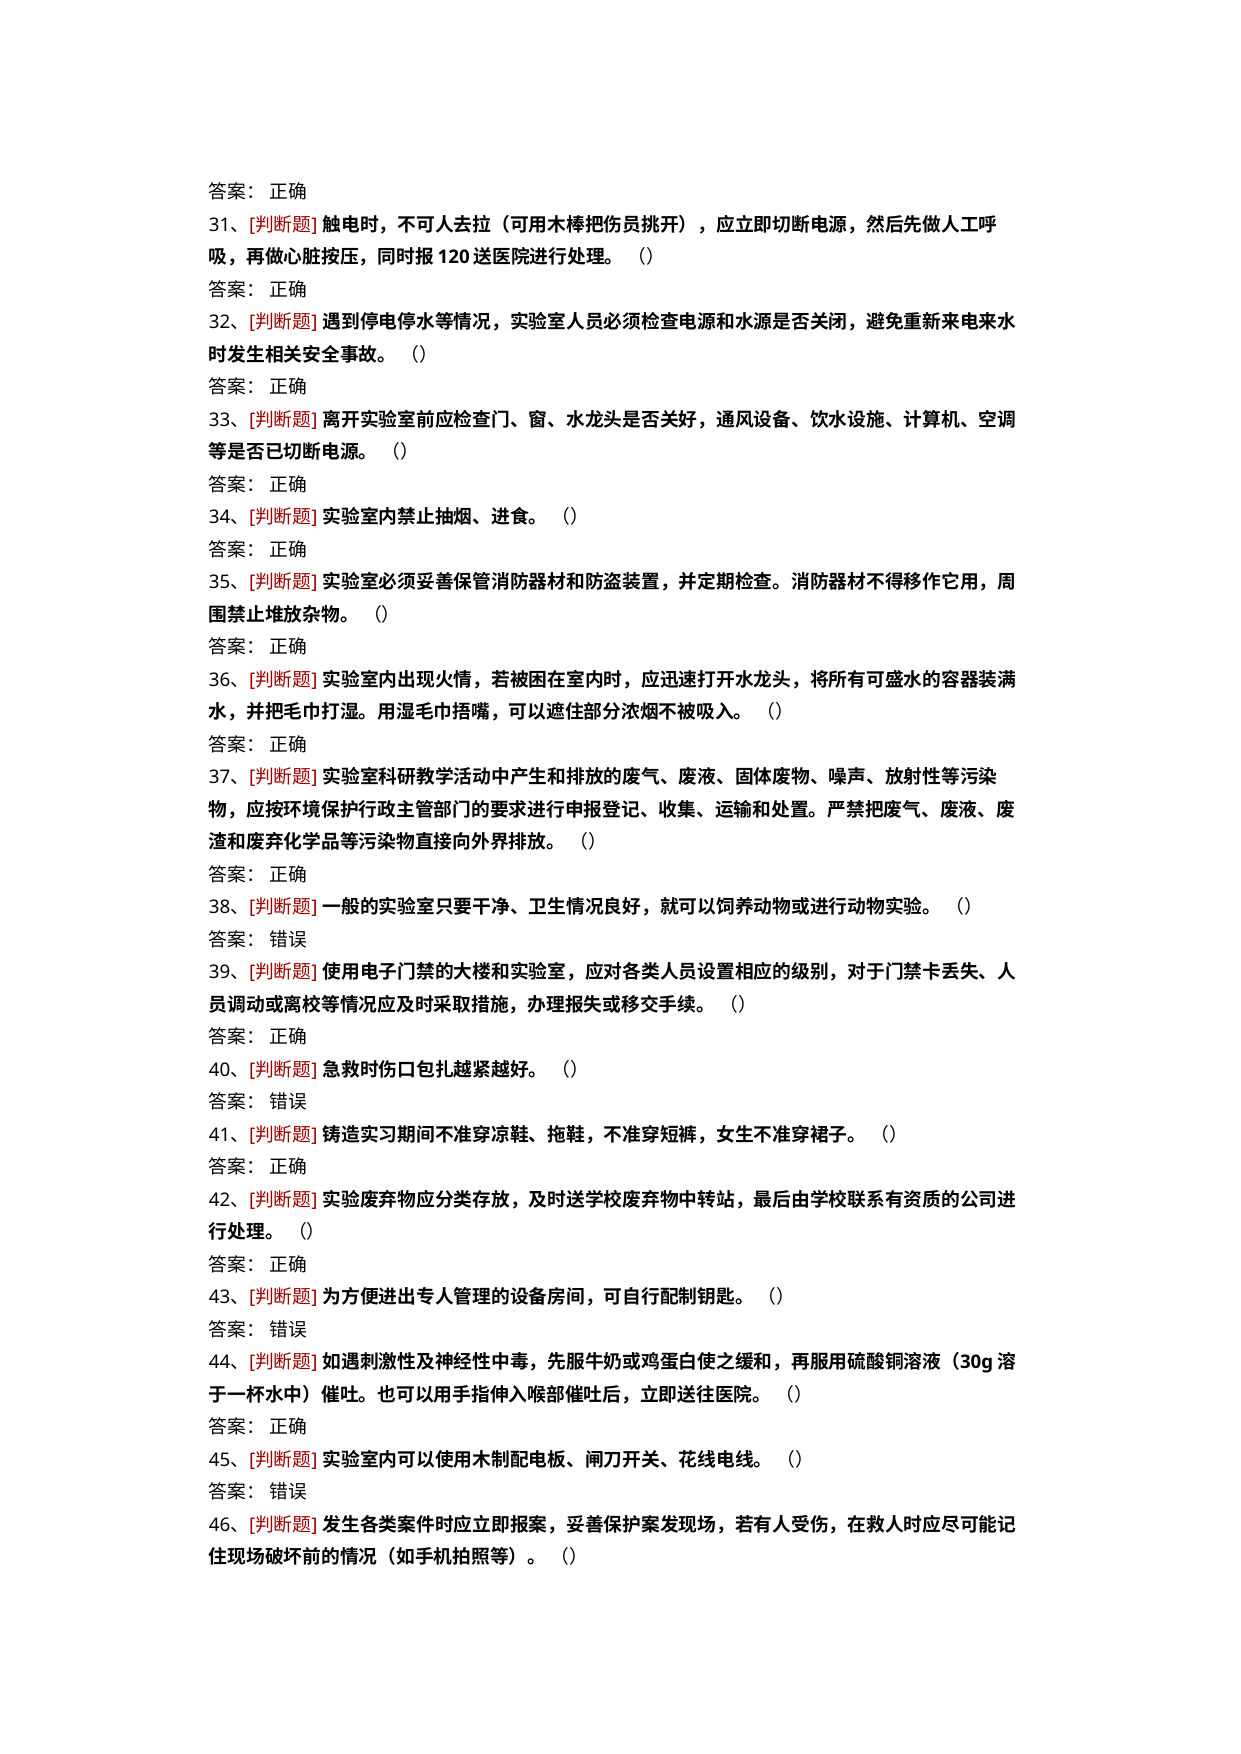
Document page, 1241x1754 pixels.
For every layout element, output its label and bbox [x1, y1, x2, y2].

table_header [196, 162, 1044, 1584]
